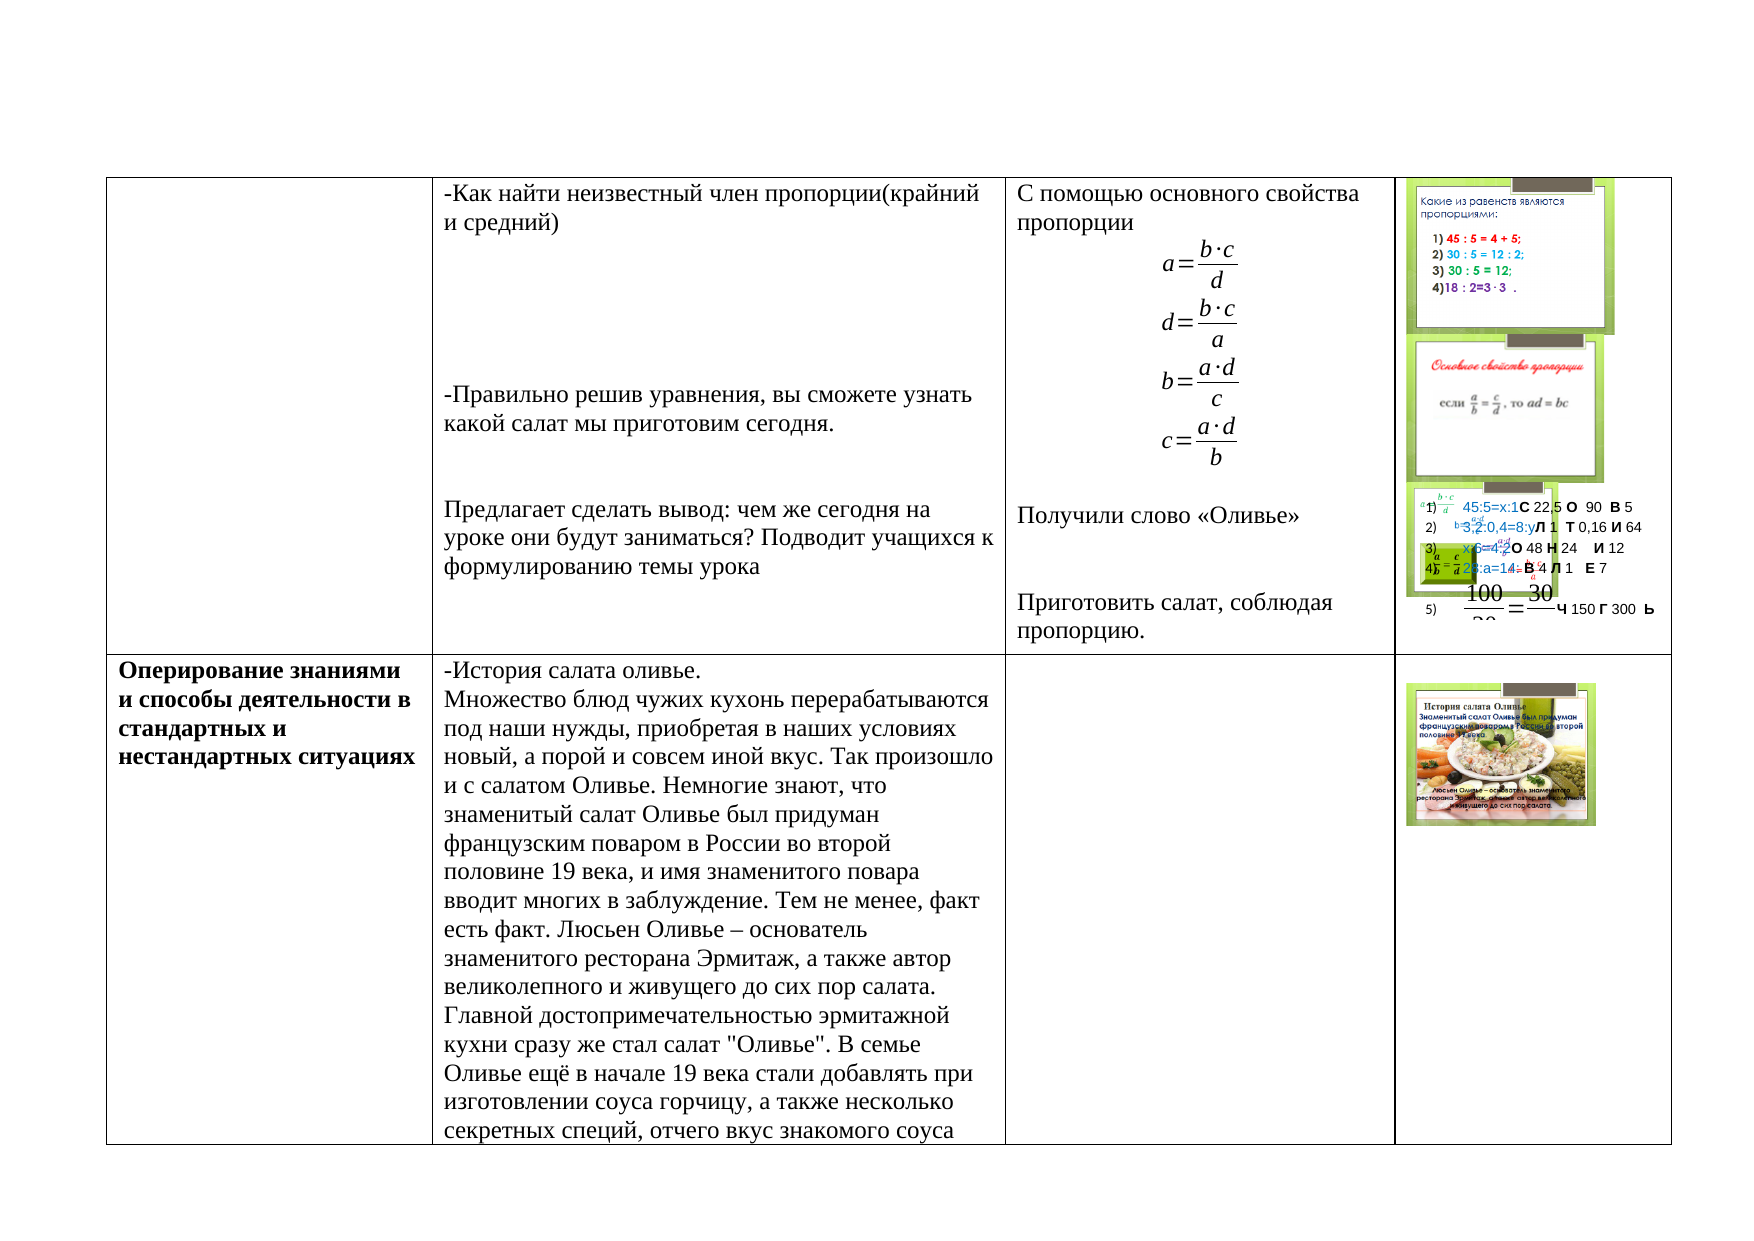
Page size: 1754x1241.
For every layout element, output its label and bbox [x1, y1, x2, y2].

table_cell [107, 655, 432, 1144]
table_cell [433, 655, 1005, 1144]
table_cell [433, 178, 1005, 654]
table_cell [1006, 655, 1394, 1144]
table_cell [107, 178, 432, 654]
table_cell [1006, 178, 1394, 654]
table_cell [1396, 178, 1671, 654]
picture [1406, 178, 1615, 597]
picture [1406, 683, 1596, 826]
table_cell [1396, 655, 1671, 1144]
